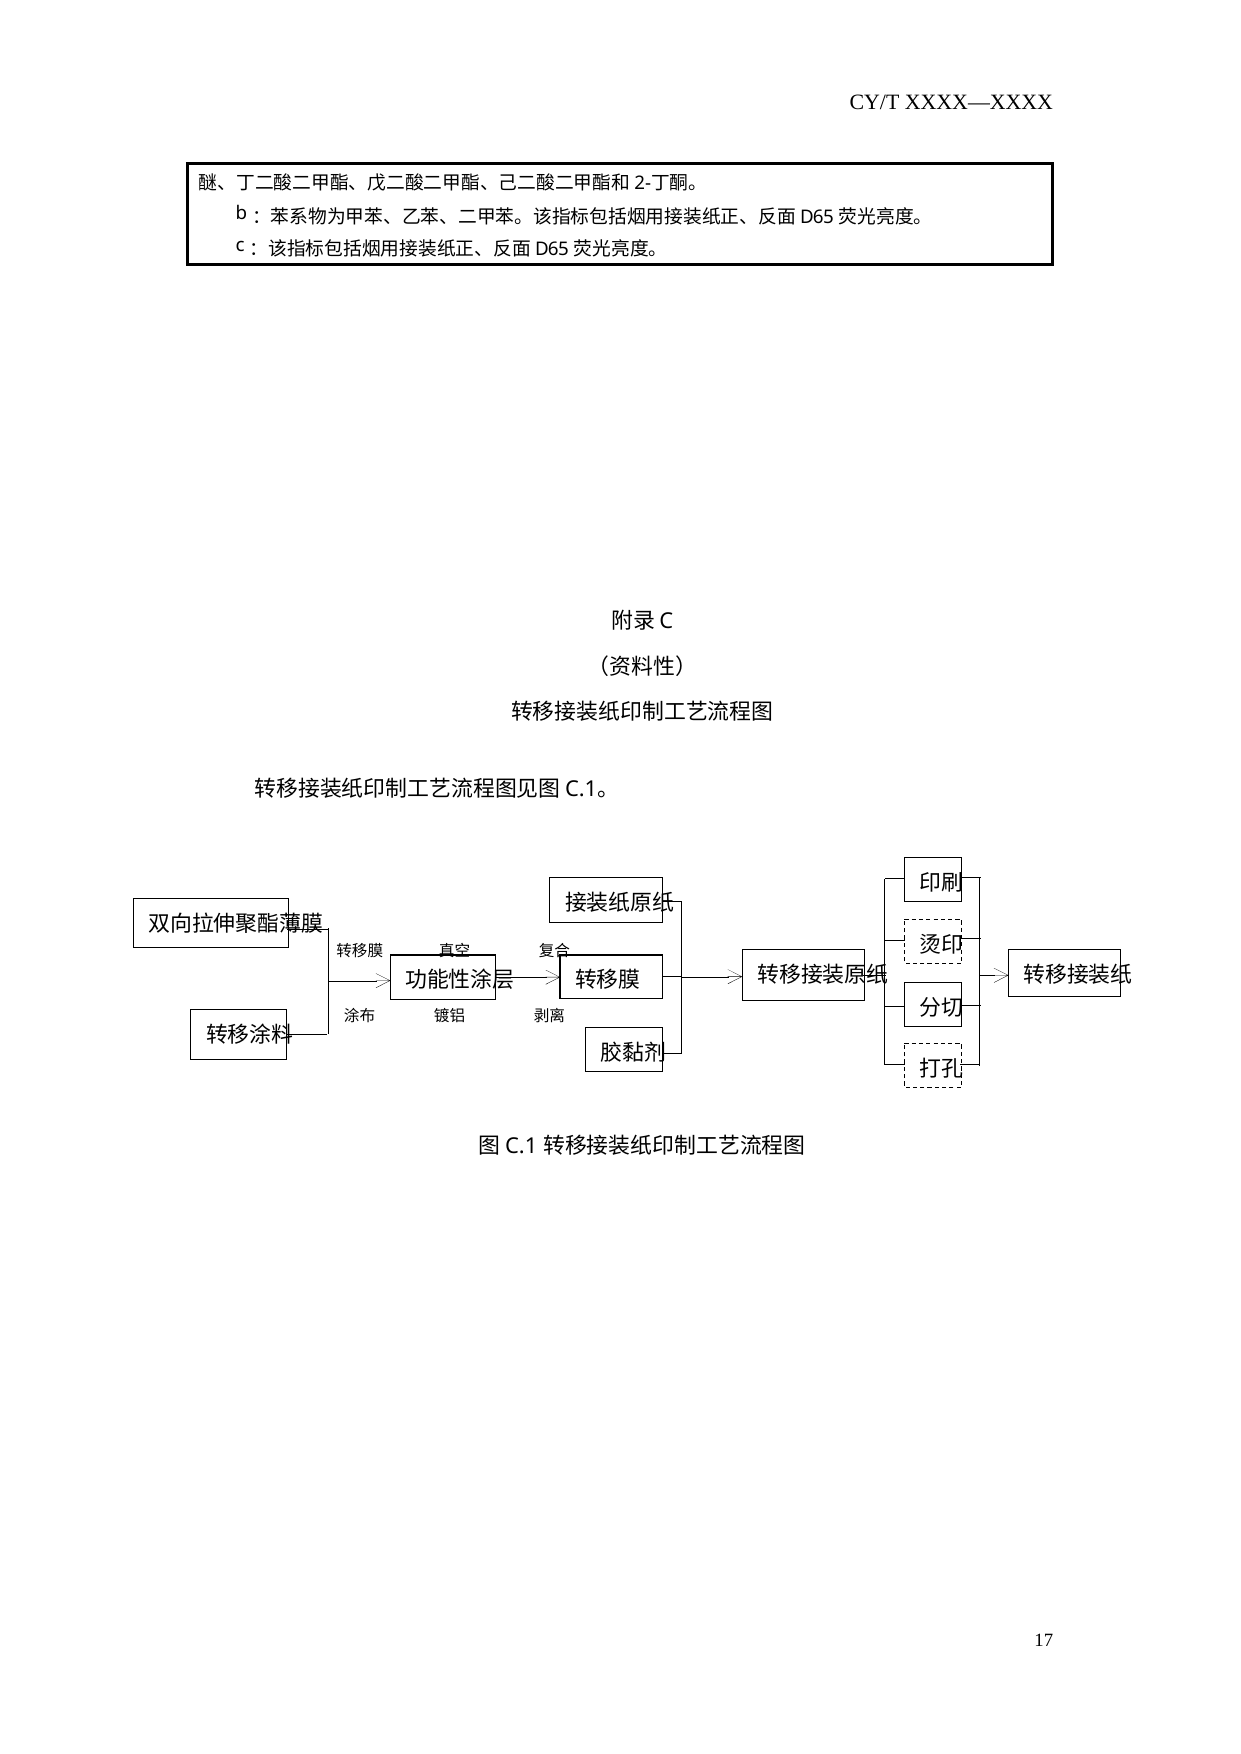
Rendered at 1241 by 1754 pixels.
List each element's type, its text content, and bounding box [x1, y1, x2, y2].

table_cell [189, 165, 1051, 263]
text 涂布 镀铝 剥离 [187, 998, 1053, 1031]
text 图C.1 转移接装纸印制工艺流程图 [187, 1128, 1053, 1161]
text 转移接装纸印制工艺流程图见图C.1。 [187, 771, 1053, 803]
text 转移接装纸印制工艺流程图 [187, 693, 1053, 726]
text 转移膜 真空 复合 [187, 933, 1053, 966]
text （资料性） [187, 648, 1053, 681]
text 附录C [187, 603, 1053, 636]
